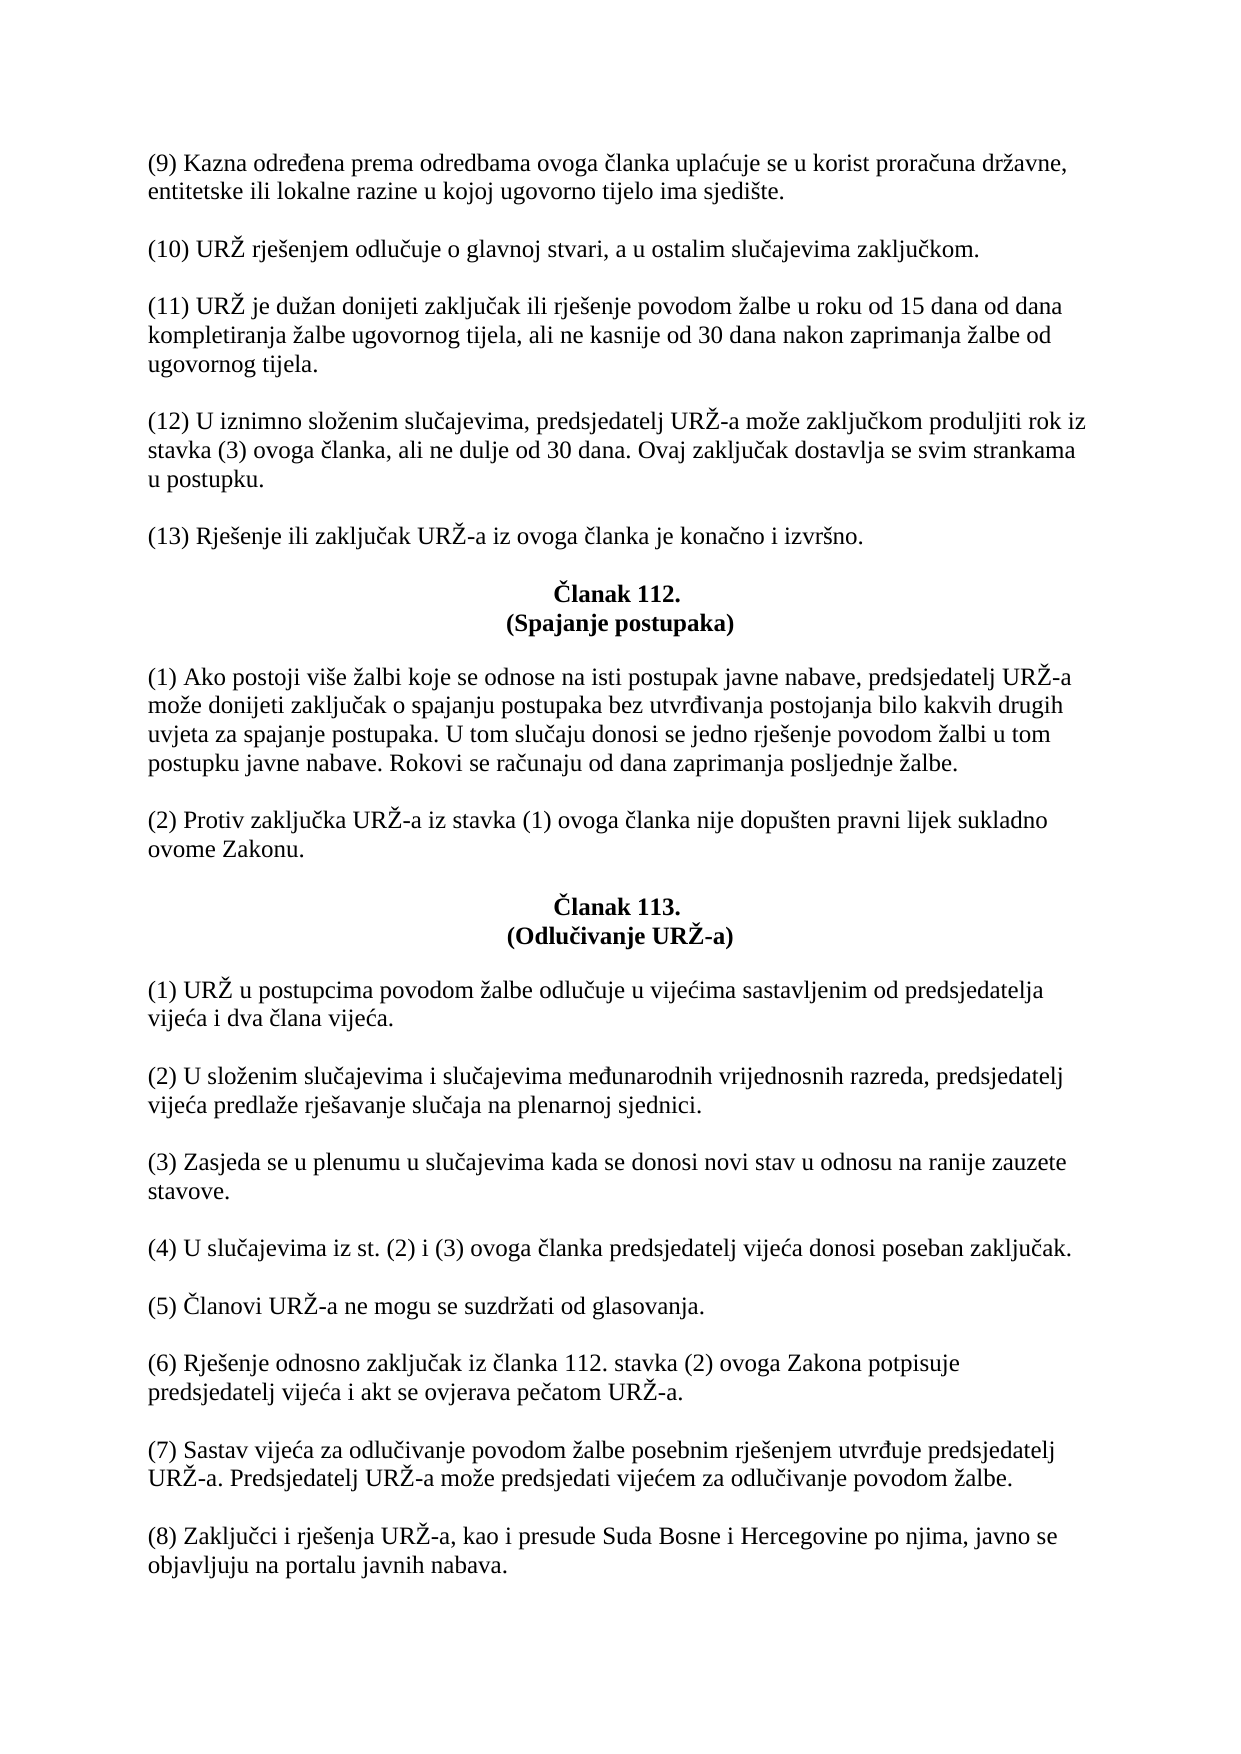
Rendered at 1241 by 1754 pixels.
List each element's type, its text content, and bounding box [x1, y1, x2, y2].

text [148, 148, 1093, 550]
text (1) URŽ u postupcima povodom žalbe odlučuje u vijećima sastavljenim od predsjedatelja vijeća i dva člana vijeća. (2) U složenim slučajevima i slučajevima međunarodnih vrijednosnih razreda, predsjedatelj vijeća predlaže rješavanje slučaja na plenarnoj sjednici. (3) Zasjeda se u plenumu u slučajevima kada se donosi novi stav u odnosu na ranije zauzete stavove. (4) U slučajevima iz st. (2) i (3) ovoga članka predsjedatelj vijeća donosi poseban zaključak. (5) Članovi URŽ-a ne mogu se suzdržati od glasovanja. (6) Rješenje odnosno zaključak iz članka 112. stavka (2) ovoga Zakona potpisuje predsjedatelj vijeća i akt se ovjerava pečatom URŽ-a. (7) Sastav vijeća za odlučivanje povodom žalbe posebnim rješenjem utvrđuje predsjedatelj URŽ-a. Predsjedatelj URŽ-a može predsjedati vijećem za odlučivanje povodom žalbe. (8) Zaključci i rješenja URŽ-a, kao i presude Suda Bosne i Hercegovine po njima, javno se objavljuju na portalu javnih nabava. [148, 975, 1093, 1578]
text Članak 112. (Spajanje postupaka) [148, 579, 1093, 637]
text (1) Ako postoji više žalbi koje se odnose na isti postupak javne nabave, predsjedatelj URŽ-a može donijeti zaključak o spajanju postupaka bez utvrđivanja postojanja bilo kakvih drugih uvjeta za spajanje postupaka. U tom slučaju donosi se jedno rješenje povodom žalbi u tom postupku javne nabave. Rokovi se računaju od dana zaprimanja posljednje žalbe. (2) Protiv zaključka URŽ-a iz stavka (1) ovoga članka nije dopušten pravni lijek sukladno ovome Zakonu. [148, 662, 1093, 863]
text Članak 113. (Odlučivanje URŽ-a) [148, 892, 1093, 950]
